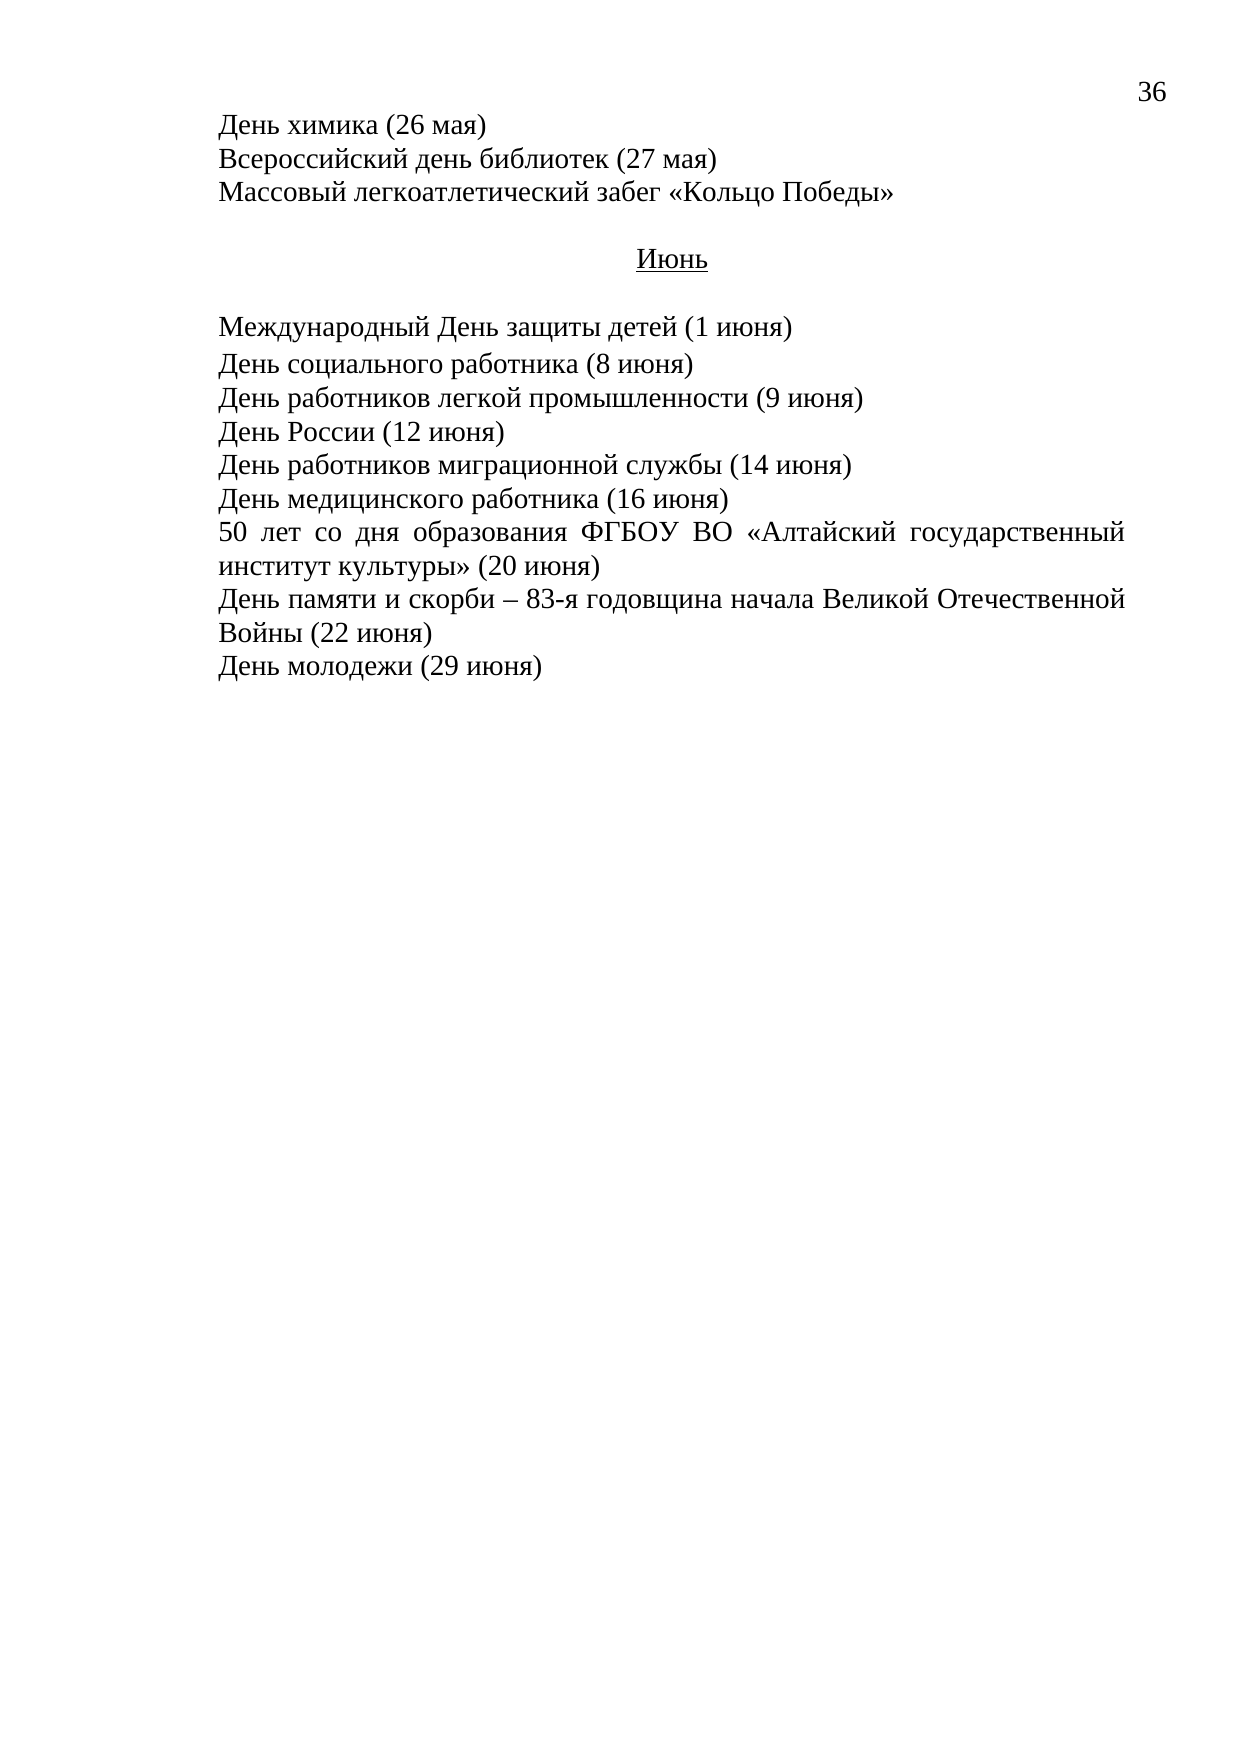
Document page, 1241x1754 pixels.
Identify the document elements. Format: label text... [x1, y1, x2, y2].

table_cell День России (12 июня) [207, 414, 1137, 447]
table_cell Всероссийский день библиотек (27 мая) [207, 141, 1137, 174]
table_cell День работников легкой промышленности (9 июня) [207, 380, 1137, 414]
table_cell Международный День защиты детей (1 июня) [207, 309, 1137, 347]
table_cell День молодежи (29 июня) [207, 649, 1137, 682]
table_cell 50 лет со дня образования ФГБОУ ВО «Алтайский государственный институт культуры» (20 июня) [207, 514, 1137, 581]
table_cell Июнь [207, 208, 1137, 309]
table_cell День социального работника (8 июня) [207, 347, 1137, 380]
table_cell Массовый легкоатлетический забег «Кольцо Победы» [207, 175, 1137, 208]
table_cell День работников миграционной службы (14 июня) [207, 447, 1137, 481]
table_cell День медицинского работника (16 июня) [207, 481, 1137, 514]
table_cell День химика (26 мая) [207, 108, 1137, 141]
table_cell День памяти и скорби – 83-я годовщина начала Великой Отечественной Войны (22 июня) [207, 581, 1137, 648]
